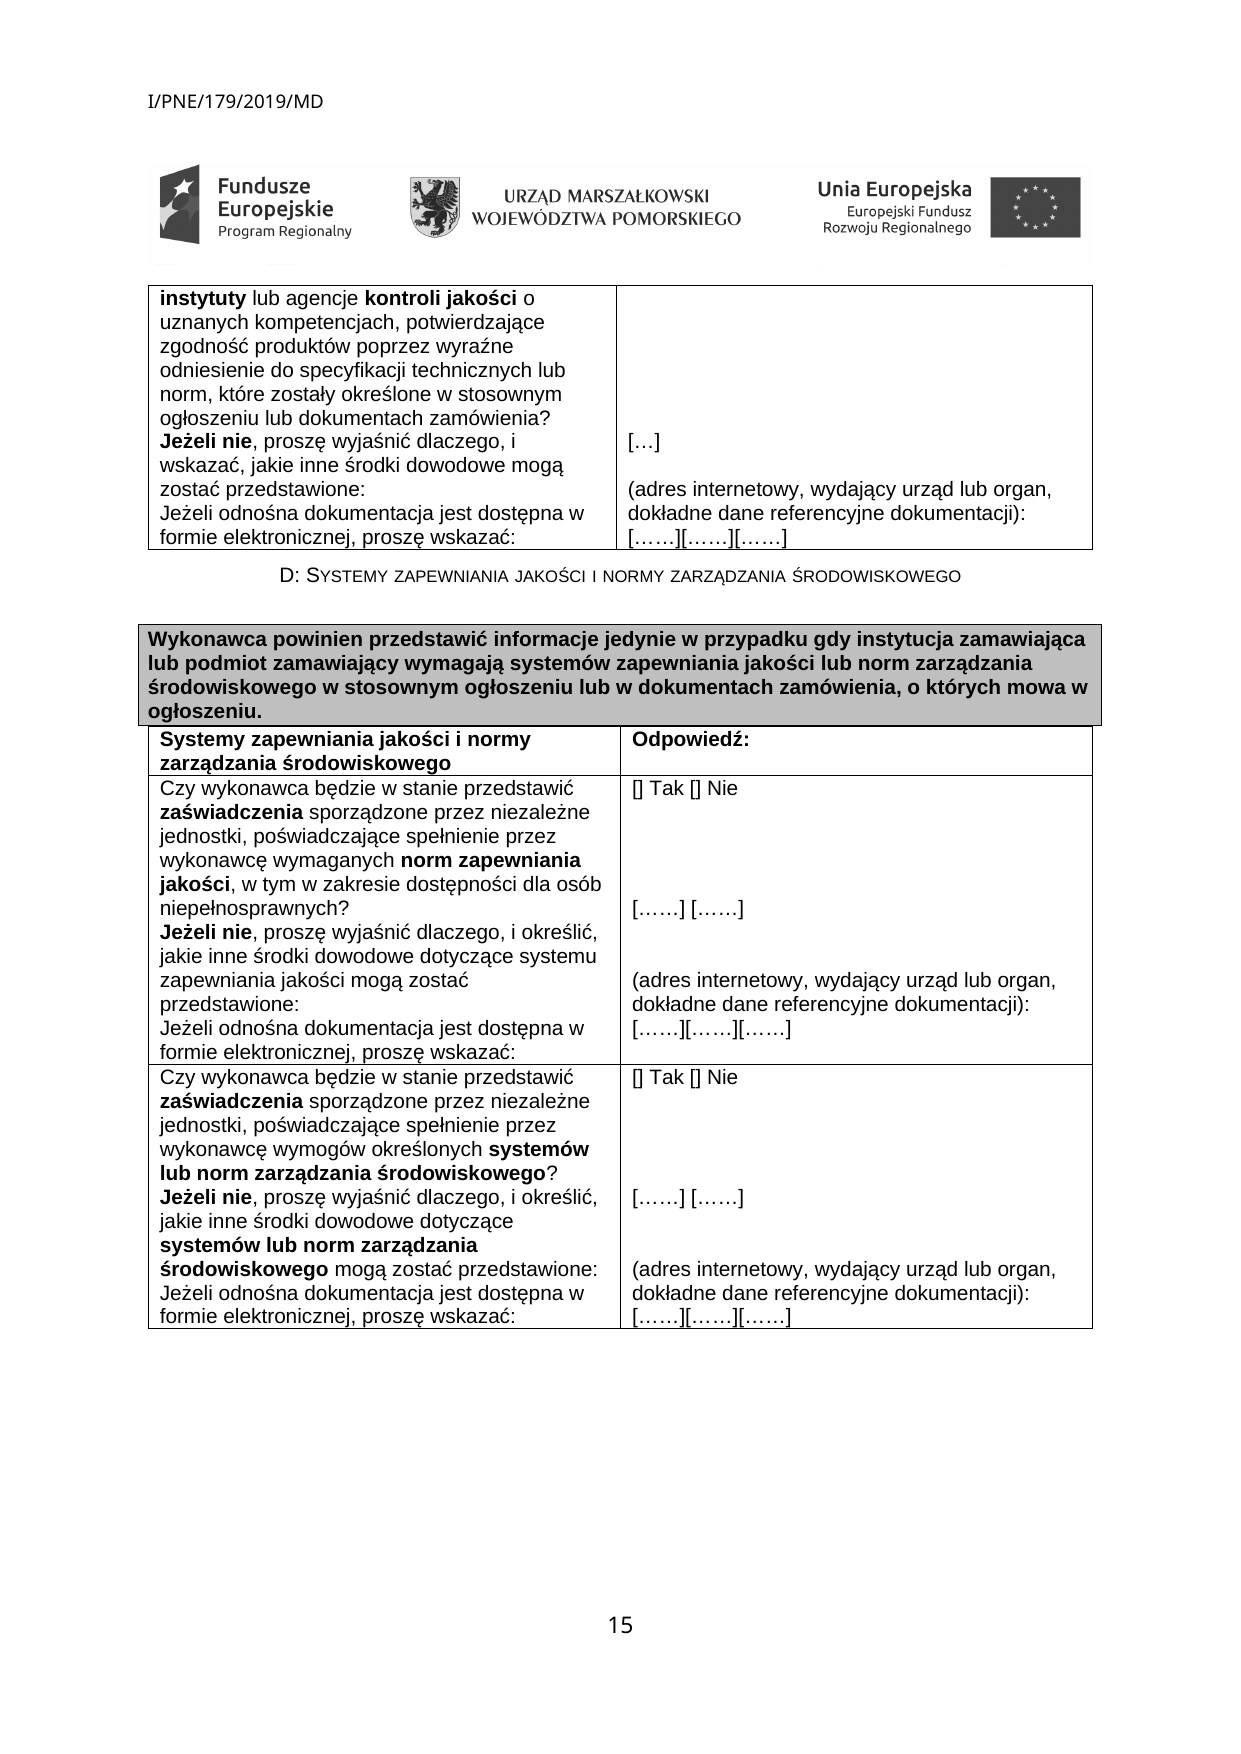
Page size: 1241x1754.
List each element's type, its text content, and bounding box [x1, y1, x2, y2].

table_cell [] Tak [] Nie [……] [……] (adres internetowy, wydający urząd lub organ, dokładne dane referencyjne dokumentacji): [……][……][……] [621, 776, 1092, 1064]
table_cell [149, 286, 616, 549]
table_cell Czy wykonawca będzie w stanie przedstawić zaświadczenia sporządzone przez niezależne jednostki, poświadczające spełnienie przez wykonawcę wymaganych norm zapewniania jakości, w tym w zakresie dostępności dla osób niepełnosprawnych? Jeżeli nie, proszę wyjaśnić dlaczego, i określić, jakie inne środki dowodowe dotyczące systemu zapewniania jakości mogą zostać przedstawione: Jeżeli odnośna dokumentacja jest dostępna w formie elektronicznej, proszę wskazać: [149, 776, 620, 1064]
table_header Systemy zapewniania jakości i normy zarządzania środowiskowego [149, 727, 620, 775]
text Wykonawca powinien przedstawić informacje jedynie w przypadku gdy instytucja zamawiająca lub podmiot zamawiający wymagają systemów zapewniania jakości lub norm zarządzania środowiskowego w stosownym ogłoszeniu lub w dokumentach zamówienia, o których mowa w ogłoszeniu. [139, 625, 1101, 725]
table_cell [] Tak [] Nie [……] [……] (adres internetowy, wydający urząd lub organ, dokładne dane referencyjne dokumentacji): [……][……][……] [621, 1065, 1092, 1328]
table_header Odpowiedź: [621, 727, 1092, 775]
text D: Systemy zapewniania jakości i normy zarządzania środowiskowego [148, 563, 1092, 587]
table_cell Czy wykonawca będzie w stanie przedstawić zaświadczenia sporządzone przez niezależne jednostki, poświadczające spełnienie przez wykonawcę wymogów określonych systemów lub norm zarządzania środowiskowego? Jeżeli nie, proszę wyjaśnić dlaczego, i określić, jakie inne środki dowodowe dotyczące systemów lub norm zarządzania środowiskowego mogą zostać przedstawione: Jeżeli odnośna dokumentacja jest dostępna w formie elektronicznej, proszę wskazać: [149, 1065, 620, 1328]
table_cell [617, 286, 1092, 549]
